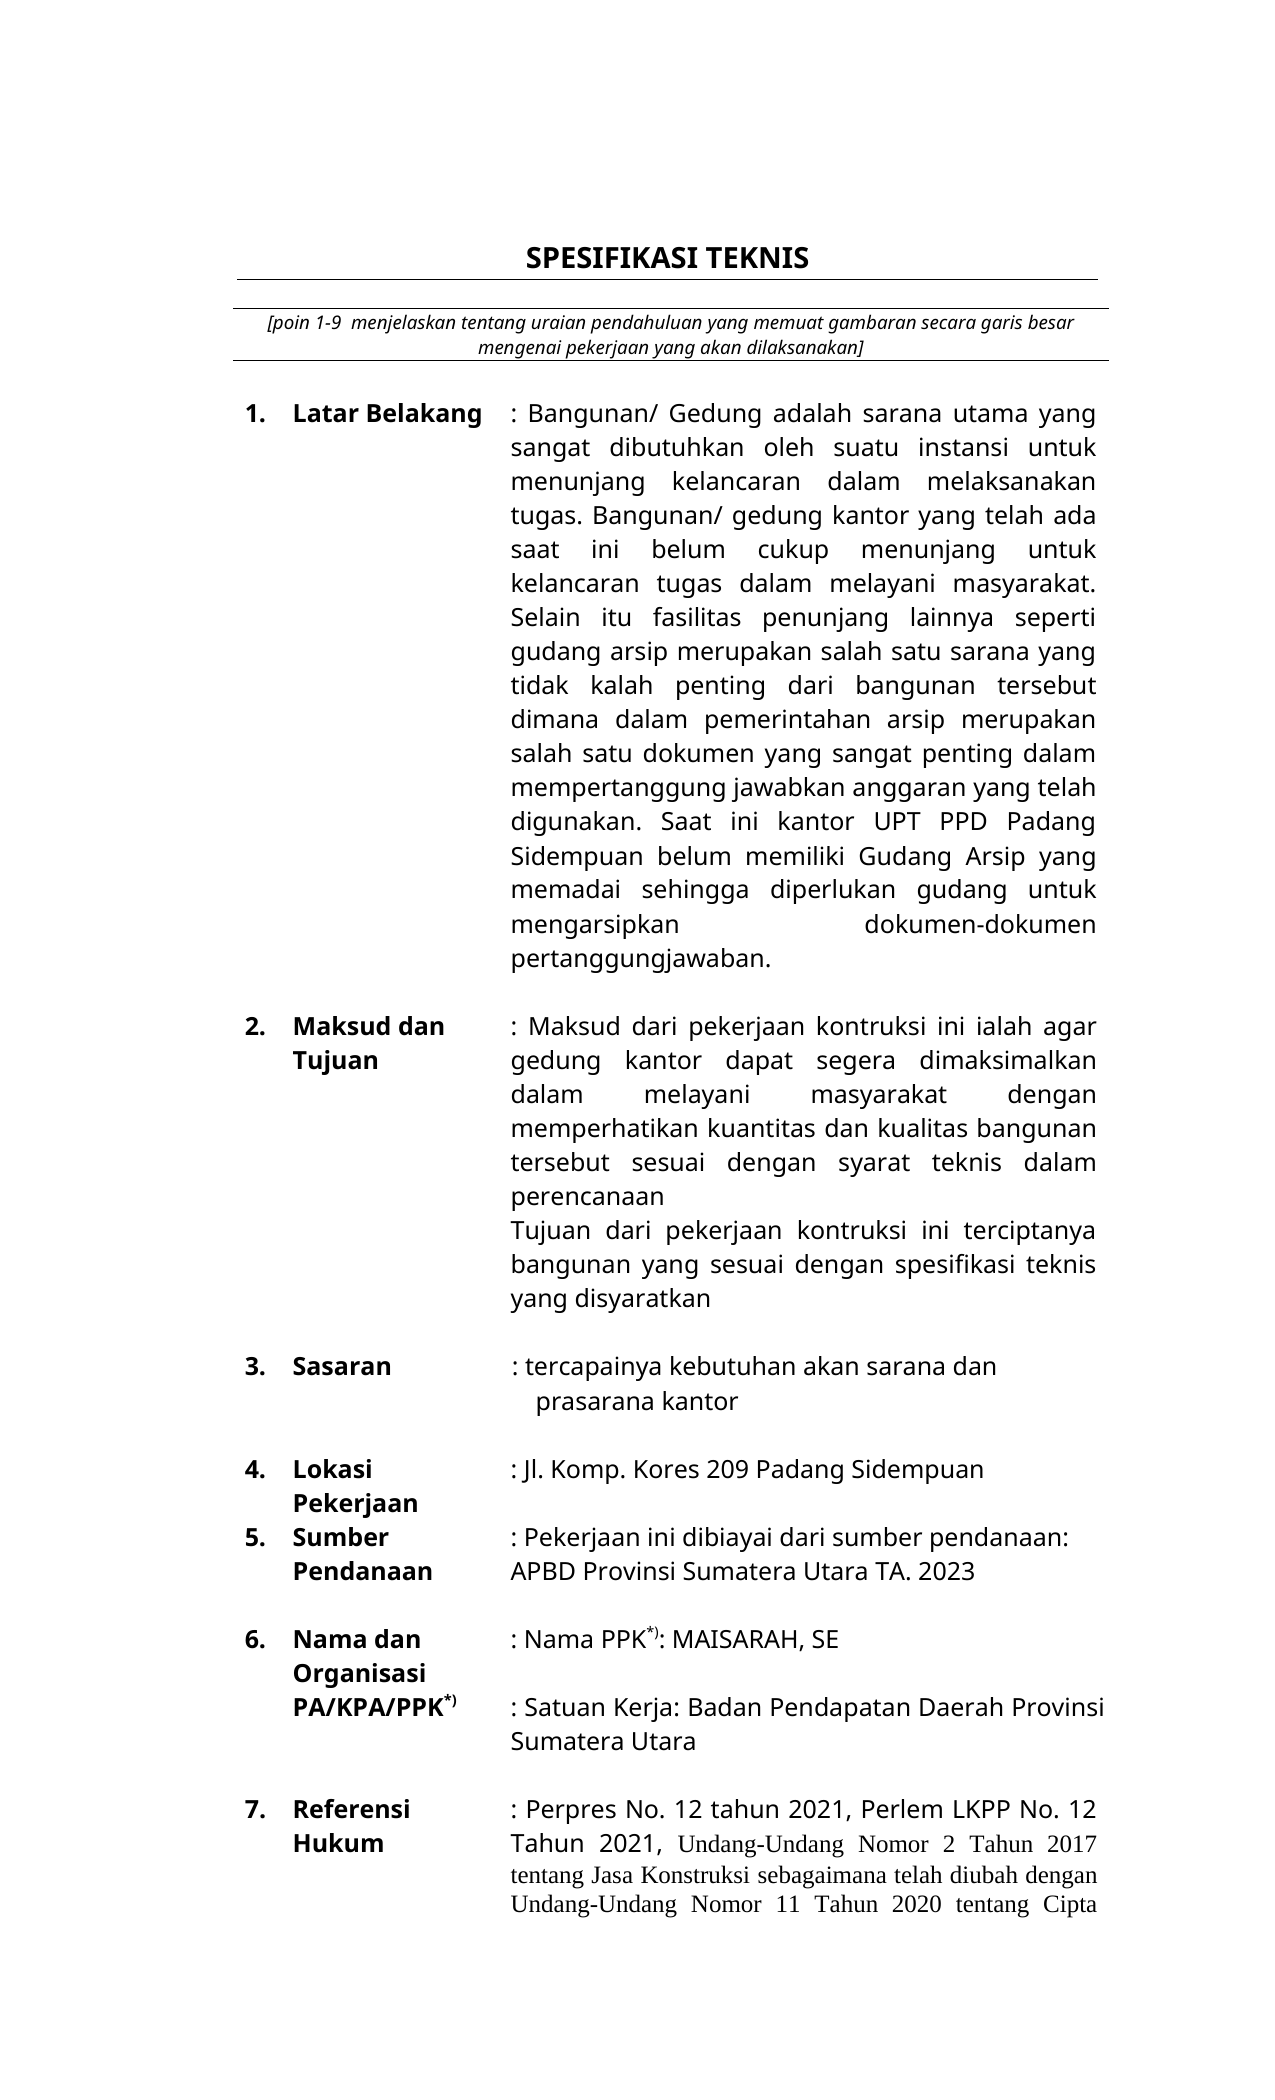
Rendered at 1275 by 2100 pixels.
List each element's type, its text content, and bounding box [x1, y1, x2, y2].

table_cell : Jl. Komp. Kores 209 Padang Sidempuan [499, 1451, 1109, 1519]
table_cell 1. Latar Belakang [233, 361, 499, 1008]
table_header [poin 1-9 menjelaskan tentang uraian pendahuluan yang memuat gambaran secara garis besar mengenai pekerjaan yang akan dilaksanakan] [233, 309, 1109, 360]
table_cell 4. Lokasi Pekerjaan [233, 1451, 499, 1519]
table_cell 2. Maksud dan Tujuan [233, 1009, 499, 1349]
table_cell : Maksud dari pekerjaan kontruksi ini ialah agar gedung kantor dapat segera dimaksimalkan dalam melayani masyarakat dengan memperhatikan kuantitas dan kualitas bangunan tersebut sesuai dengan syarat teknis dalam perencanaan Tujuan dari pekerjaan kontruksi ini terciptanya bangunan yang sesuai dengan spesifikasi teknis yang disyaratkan [499, 1009, 1109, 1349]
table_cell 6. Nama dan Organisasi PA/KPA/PPK*) [233, 1622, 499, 1792]
table_cell 5. Sumber Pendanaan [233, 1519, 499, 1622]
table_cell : tercapainya kebutuhan akan sarana dan prasarana kantor [499, 1349, 1109, 1451]
subtitle SPESIFIKASI TEKNIS [237, 237, 1098, 279]
table_cell : Bangunan/ Gedung adalah sarana utama yang sangat dibutuhkan oleh suatu instansi untuk menunjang kelancaran dalam melaksanakan tugas. Bangunan/ gedung kantor yang telah ada saat ini belum cukup menunjang untuk kelancaran tugas dalam melayani masyarakat. Selain itu fasilitas penunjang lainnya seperti gudang arsip merupakan salah satu sarana yang tidak kalah penting dari bangunan tersebut dimana dalam pemerintahan arsip merupakan salah satu dokumen yang sangat penting dalam mempertanggung jawabkan anggaran yang telah digunakan. Saat ini kantor UPT PPD Padang Sidempuan belum memiliki Gudang Arsip yang memadai sehingga diperlukan gudang untuk mengarsipkan dokumen-dokumen pertanggungjawaban. [499, 361, 1109, 1008]
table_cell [499, 1792, 1109, 1917]
table_cell : Nama PPK*): MAISARAH, SE : Satuan Kerja: Badan Pendapatan Daerah Provinsi Sumatera Utara [499, 1622, 1109, 1792]
table_cell 3. Sasaran [233, 1349, 499, 1451]
table_cell : Pekerjaan ini dibiayai dari sumber pendanaan: APBD Provinsi Sumatera Utara TA. 2023 [499, 1519, 1109, 1622]
table_cell 7. Referensi Hukum [233, 1792, 499, 1917]
